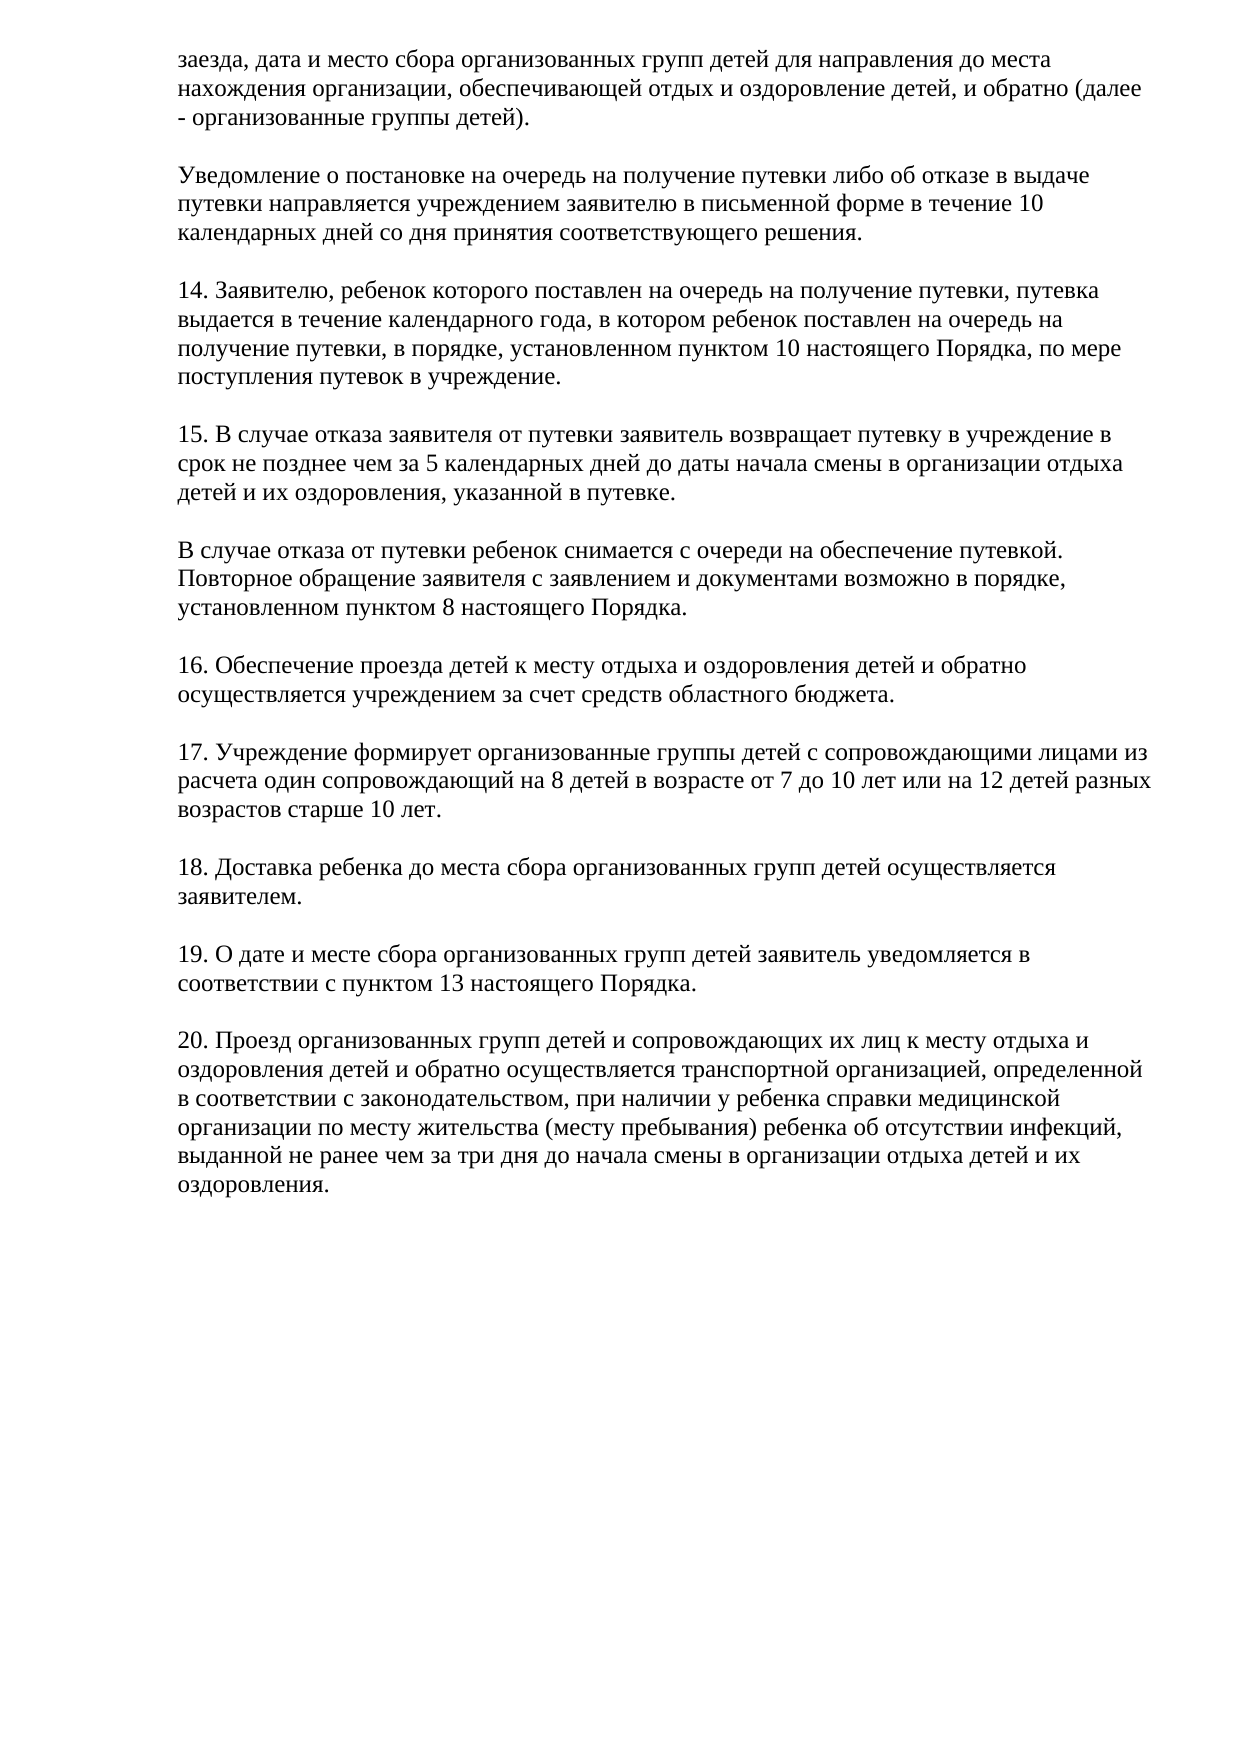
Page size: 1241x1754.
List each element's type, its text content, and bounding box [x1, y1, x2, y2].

text 19. О дате и месте сбора организованных групп детей заявитель уведомляется в соответствии с пунктом 13 настоящего Порядка. [177, 939, 1152, 996]
text 14. Заявителю, ребенок которого поставлен на очередь на получение путевки, путевка выдается в течение календарного года, в котором ребенок поставлен на очередь на получение путевки, в порядке, установленном пунктом 10 настоящего Порядка, по мере поступления путевок в учреждение. [177, 275, 1152, 390]
text Уведомление о постановке на очередь на получение путевки либо об отказе в выдаче путевки направляется учреждением заявителю в письменной форме в течение 10 календарных дней со дня принятия соответствующего решения. [177, 160, 1152, 246]
text В случае отказа от путевки ребенок снимается с очереди на обеспечение путевкой. Повторное обращение заявителя с заявлением и документами возможно в порядке, установленном пунктом 8 настоящего Порядка. [177, 535, 1152, 621]
text 20. Проезд организованных групп детей и сопровождающих их лиц к месту отдыха и оздоровления детей и обратно осуществляется транспортной организацией, определенной в соответствии с законодательством, при наличии у ребенка справки медицинской организации по месту жительства (месту пребывания) ребенка об отсутствии инфекций, выданной не ранее чем за три дня до начала смены в организации отдыха детей и их оздоровления. [177, 1026, 1152, 1198]
text 15. В случае отказа заявителя от путевки заявитель возвращает путевку в учреждение в срок не позднее чем за 5 календарных дней до даты начала смены в организации отдыха детей и их оздоровления, указанной в путевке. [177, 419, 1152, 506]
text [177, 44, 1152, 131]
text 18. Доставка ребенка до места сбора организованных групп детей осуществляется заявителем. [177, 852, 1152, 910]
text 17. Учреждение формирует организованные группы детей с сопровождающими лицами из расчета один сопровождающий на 8 детей в возрасте от 7 до 10 лет или на 12 детей разных возрастов старше 10 лет. [177, 737, 1152, 823]
text 16. Обеспечение проезда детей к месту отдыха и оздоровления детей и обратно осуществляется учреждением за счет средств областного бюджета. [177, 650, 1152, 708]
